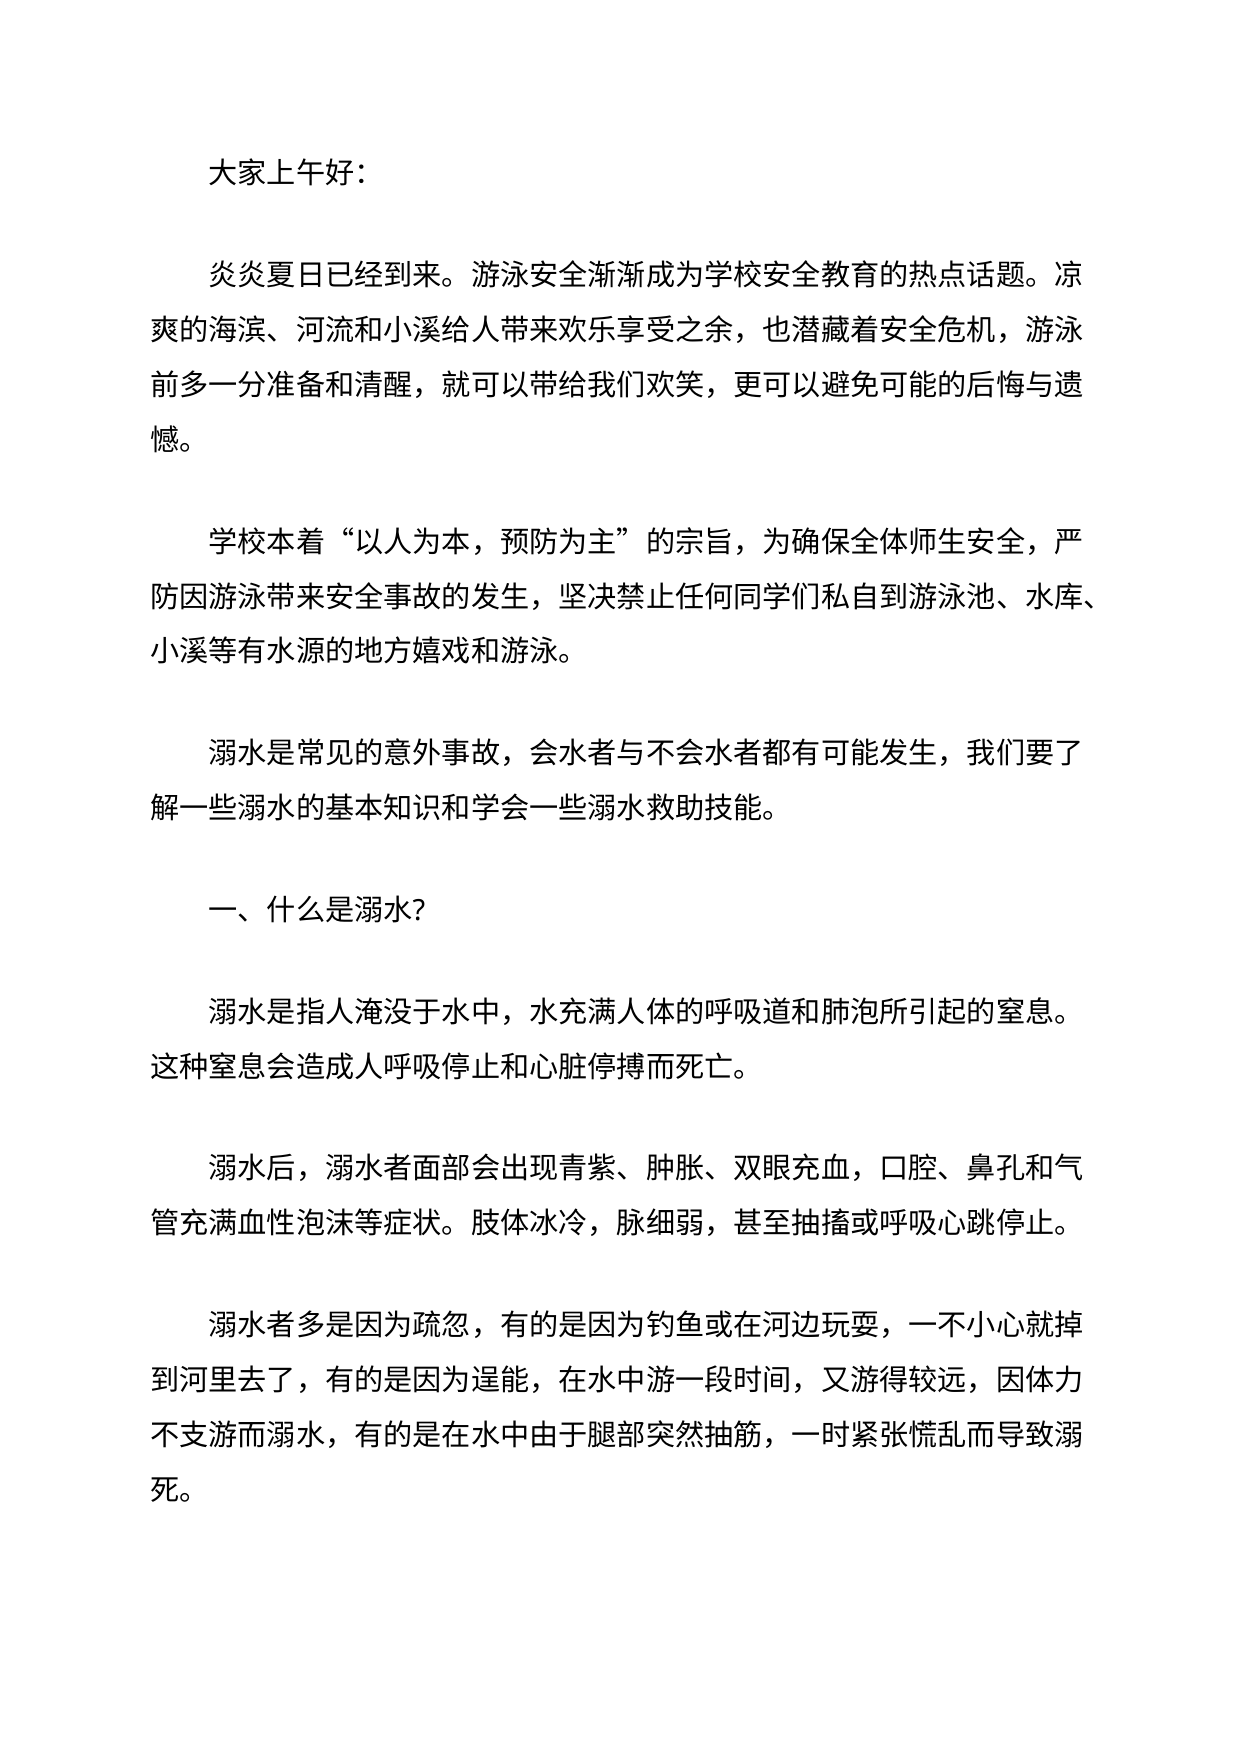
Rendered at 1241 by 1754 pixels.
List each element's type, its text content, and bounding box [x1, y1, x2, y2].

text 大家上午好： [150, 150, 1090, 192]
text 溺水者多是因为疏忽，有的是因为钓鱼或在河边玩耍，一不小心就掉到河里去了，有的是因为逞能，在水中游一段时间，又游得较远，因体力不支游而溺水，有的是在水中由于腿部突然抽筋，一时紧张慌乱而导致溺死。 [150, 1302, 1090, 1509]
text 溺水是指人淹没于水中，水充满人体的呼吸道和肺泡所引起的窒息。这种窒息会造成人呼吸停止和心脏停搏而死亡。 [150, 988, 1090, 1086]
text 学校本着“以人为本，预防为主”的宗旨，为确保全体师生安全，严防因游泳带来安全事故的发生，坚决禁止任何同学们私自到游泳池、水库、小溪等有水源的地方嬉戏和游泳。 [150, 518, 1090, 670]
text 溺水后，溺水者面部会出现青紫、肿胀、双眼充血，口腔、鼻孔和气管充满血性泡沫等症状。肢体冰冷，脉细弱，甚至抽搐或呼吸心跳停止。 [150, 1145, 1090, 1242]
text 一、什么是溺水? [150, 886, 1090, 929]
text 炎炎夏日已经到来。游泳安全渐渐成为学校安全教育的热点话题。凉爽的海滨、河流和小溪给人带来欢乐享受之余，也潜藏着安全危机，游泳前多一分准备和清醒，就可以带给我们欢笑，更可以避免可能的后悔与遗憾。 [150, 252, 1090, 459]
text 溺水是常见的意外事故，会水者与不会水者都有可能发生，我们要了解一些溺水的基本知识和学会一些溺水救助技能。 [150, 730, 1090, 827]
